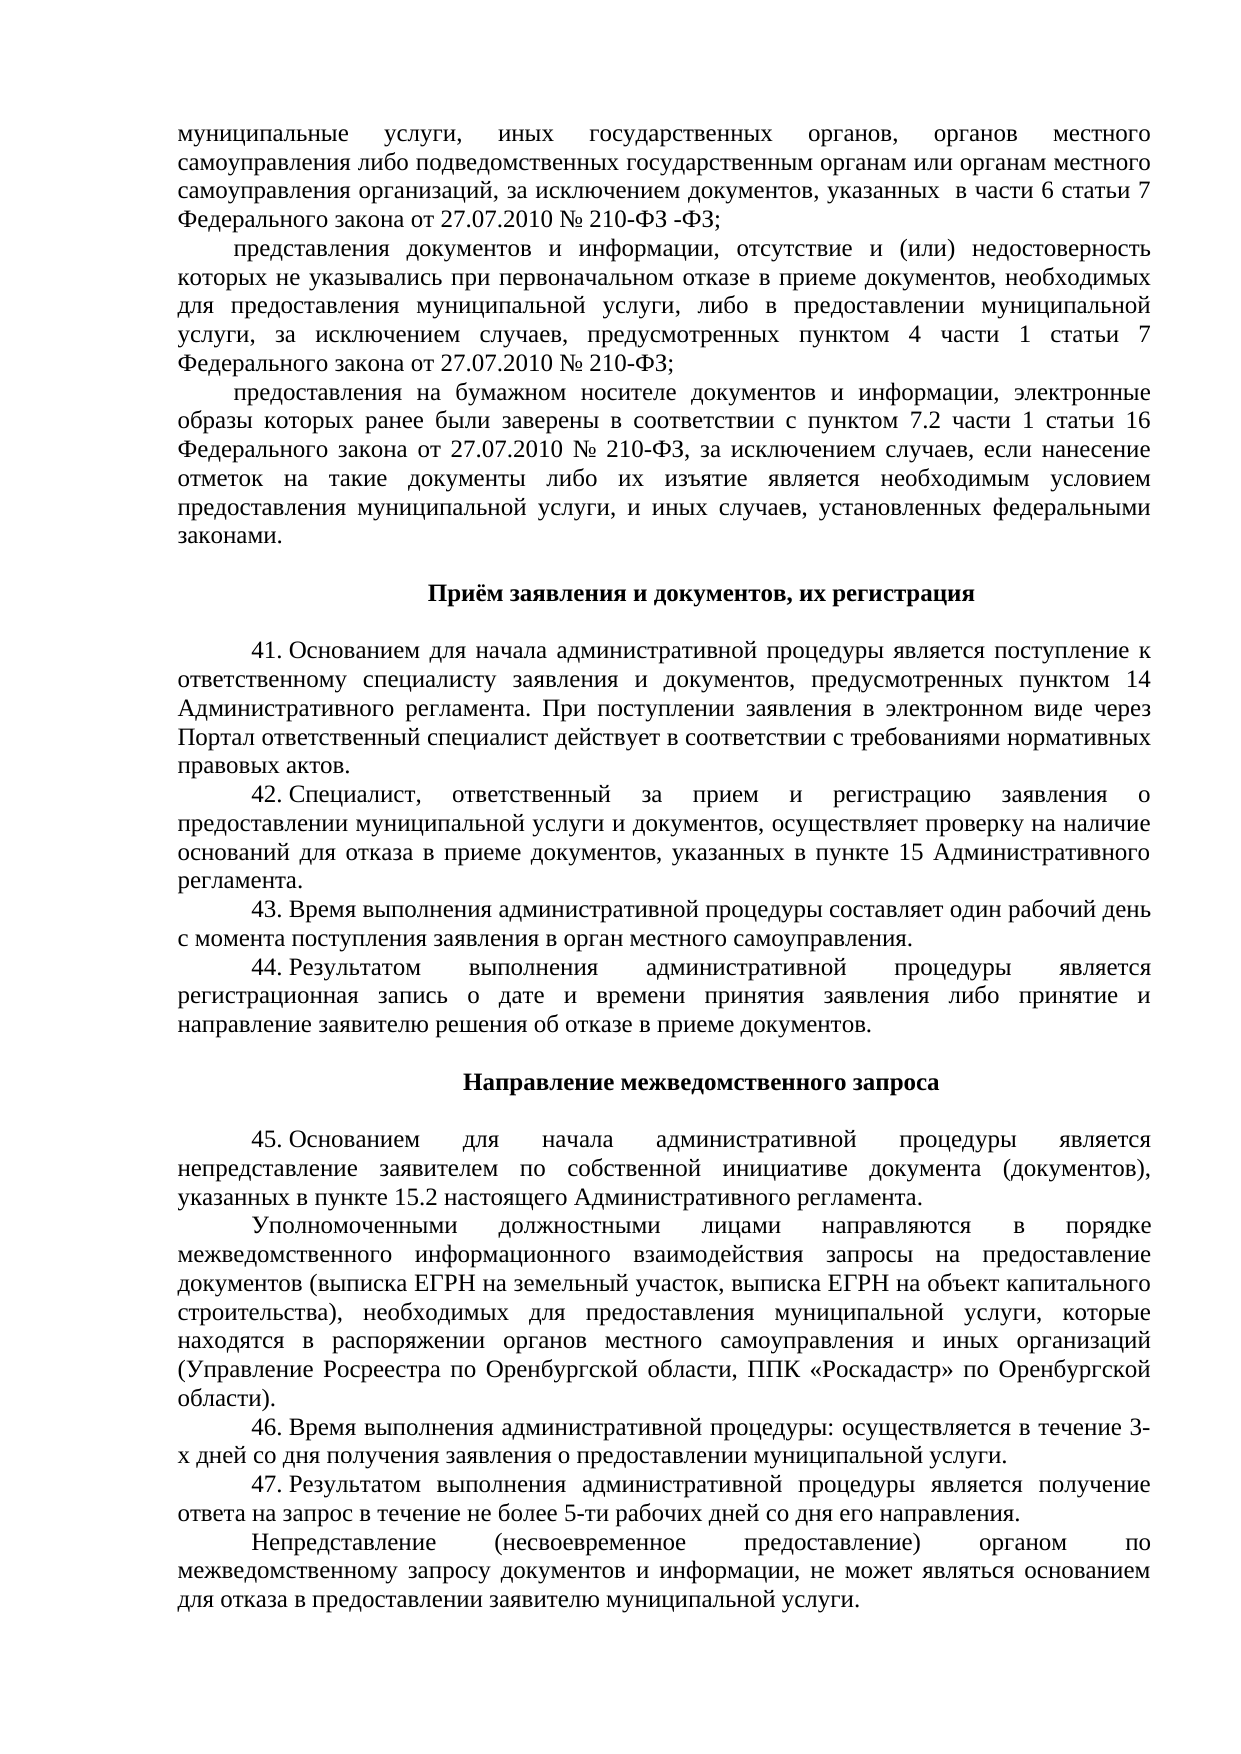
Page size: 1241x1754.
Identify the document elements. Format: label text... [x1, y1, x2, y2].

text 43. Время выполнения административной процедуры составляет один рабочий день с момента поступления заявления в орган местного самоуправления. [177, 894, 1152, 952]
text Приём заявления и документов, их регистрация [177, 578, 1152, 607]
text 47. Результатом выполнения административной процедуры является получение ответа на запрос в течение не более 5-ти рабочих дней со дня его направления. [177, 1469, 1152, 1527]
text представления документов и информации, отсутствие и (или) недостоверность которых не указывались при первоначальном отказе в приеме документов, необходимых для предоставления муниципальной услуги, либо в предоставлении муниципальной услуги, за исключением случаев, предусмотренных пунктом 4 части 1 статьи 7 Федерального закона от 27.07.2010 № 210-ФЗ; [177, 233, 1152, 377]
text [177, 118, 1152, 233]
text Направление межведомственного запроса [177, 1067, 1152, 1096]
text 45. Основанием для начала административной процедуры является непредставление заявителем по собственной инициативе документа (документов), указанных в пункте 15.2 настоящего Административного регламента. [177, 1124, 1152, 1211]
text 44. Результатом выполнения административной процедуры является регистрационная запись о дате и времени принятия заявления либо принятие и направление заявителю решения об отказе в приеме документов. [177, 952, 1152, 1038]
text 41. Основанием для начала административной процедуры является поступление к ответственному специалисту заявления и документов, предусмотренных пунктом 14 Административного регламента. При поступлении заявления в электронном виде через Портал ответственный специалист действует в соответствии с требованиями нормативных правовых актов. [177, 636, 1152, 779]
text 42. Специалист, ответственный за прием и регистрацию заявления о предоставлении муниципальной услуги и документов, осуществляет проверку на наличие оснований для отказа в приеме документов, указанных в пункте 15 Административного регламента. [177, 779, 1152, 894]
title Уполномоченными должностными лицами направляются в порядке межведомственного информационного взаимодействия запросы на предоставление документов (выписка ЕГРН на земельный участок, выписка ЕГРН на объект капитального строительства), необходимых для предоставления муниципальной услуги, которые находятся в распоряжении органов местного самоуправления и иных организаций (Управление Росреестра по Оренбургской области, ППК «Роскадастр» по Оренбургской области). [177, 1211, 1152, 1412]
text предоставления на бумажном носителе документов и информации, электронные образы которых ранее были заверены в соответствии с пунктом 7.2 части 1 статьи 16 Федерального закона от 27.07.2010 № 210-ФЗ, за исключением случаев, если нанесение отметок на такие документы либо их изъятие является необходимым условием предоставления муниципальной услуги, и иных случаев, установленных федеральными законами. [177, 377, 1152, 549]
text 46. Время выполнения административной процедуры: осуществляется в течение 3-х дней со дня получения заявления о предоставлении муниципальной услуги. [177, 1412, 1152, 1469]
text Непредставление (несвоевременное предоставление) органом по межведомственному запросу документов и информации, не может являться основанием для отказа в предоставлении заявителю муниципальной услуги. [177, 1527, 1152, 1613]
